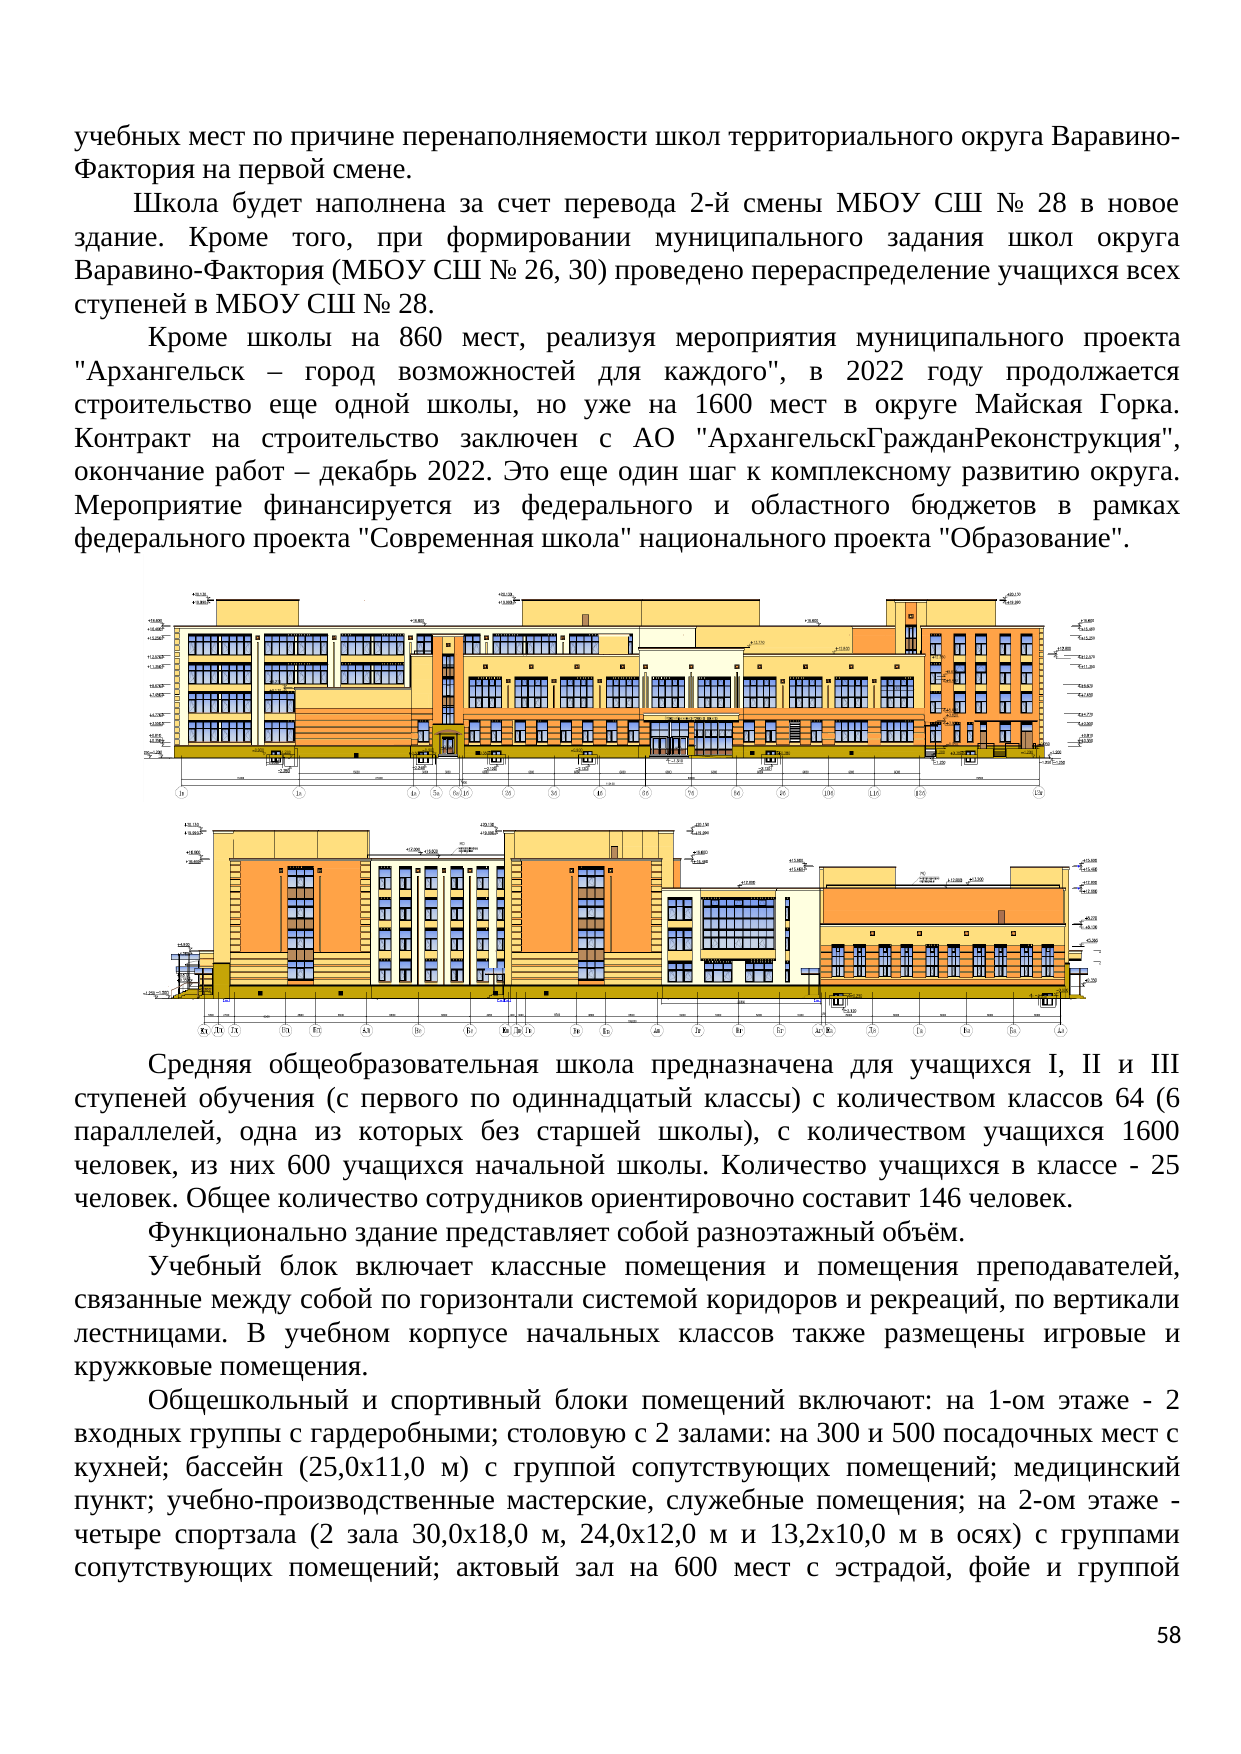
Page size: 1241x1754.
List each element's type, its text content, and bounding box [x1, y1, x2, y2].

picture [139, 554, 1101, 1047]
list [74, 118, 1181, 185]
text Учебный блок включает классные помещения и помещения преподавателей, связанные между собой по горизонтали системой коридоров и рекреаций, по вертикали лестницами. В учебном корпусе начальных классов также размещены игровые и кружковые помещения. [74, 1248, 1181, 1382]
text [74, 1382, 1181, 1583]
text Функционально здание представляет собой разноэтажный объём. [74, 1214, 1181, 1248]
list Школа будет наполнена за счет перевода 2-й смены МБОУ СШ № 28 в новое здание. Кроме того, при формировании муниципального задания школ округа Варавино-Фактория (МБОУ СШ № 26, 30) проведено перераспределение учащихся всех ступеней в МБОУ СШ № 28. [74, 185, 1181, 319]
text Средняя общеобразовательная школа предназначена для учащихся I, II и III cтупеней обучения (с первого по одиннадцатый классы) с количеством классов 64 (6 параллелей, одна из которых без старшей школы), с количеством учащихся 1600 человек, из них 600 учащихся начальной школы. Количество учащихся в классе - 25 человек. Общее количество сотрудников ориентировочно составит 146 человек. [74, 1046, 1181, 1214]
text Кроме школы на 860 мест, реализуя мероприятия муниципального проекта "Архангельск – город возможностей для каждого", в 2022 году продолжается строительство еще одной школы, но уже на 1600 мест в округе Майская Горка. Контракт на строительство заключен с АО "АрхангельскГражданРеконструкция", окончание работ – декабрь 2022. Это еще один шаг к комплексному развитию округа. Мероприятие финансируется из федерального и областного бюджетов в рамках федерального проекта "Современная школа" национального проекта "Образование". [74, 319, 1181, 554]
